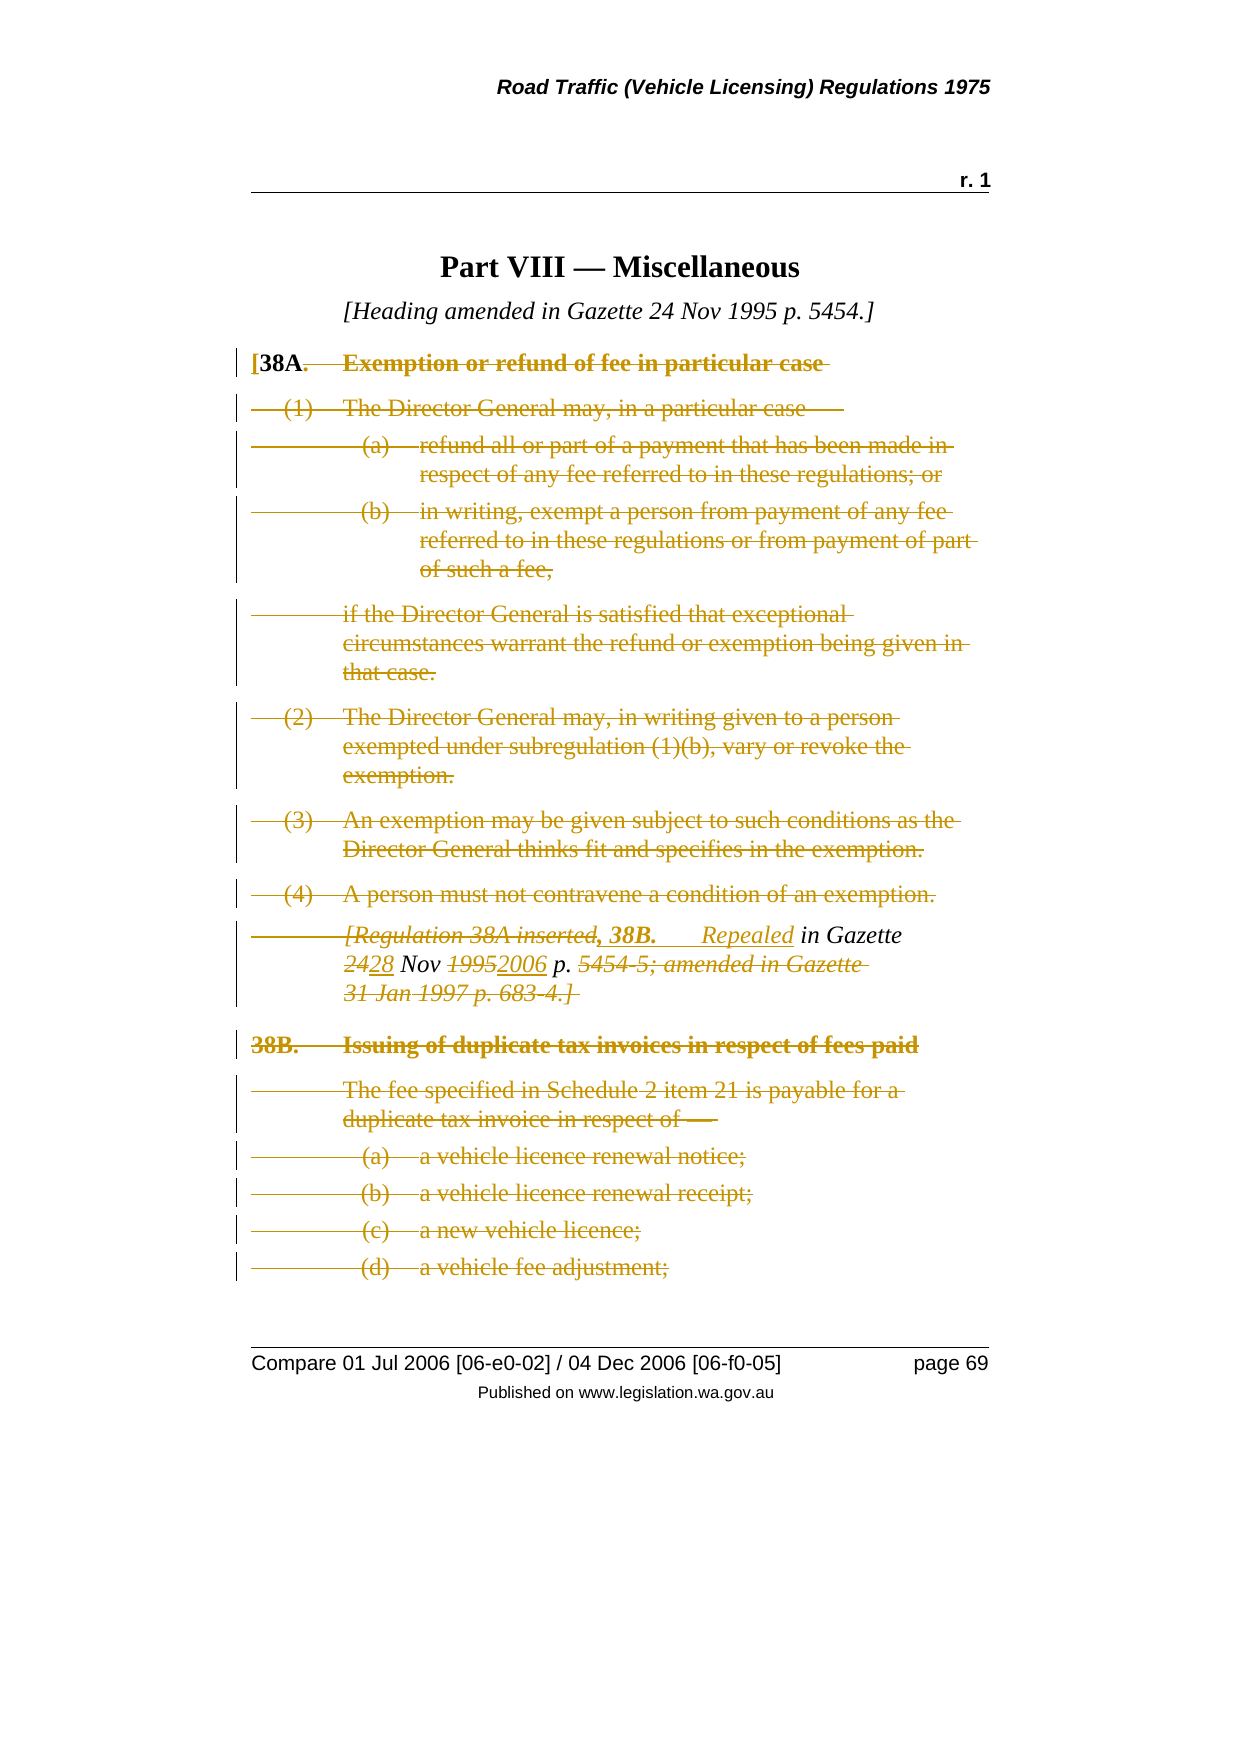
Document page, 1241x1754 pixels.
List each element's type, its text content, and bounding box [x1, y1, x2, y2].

subtitle [Heading amended in Gazette 24 Nov 1995 p. 5454.] [251, 296, 989, 325]
subtitle Part VIII — Miscellaneous [251, 248, 989, 284]
subtitle 38A [251, 348, 989, 377]
text in Gazette Nov p. [251, 921, 989, 1007]
